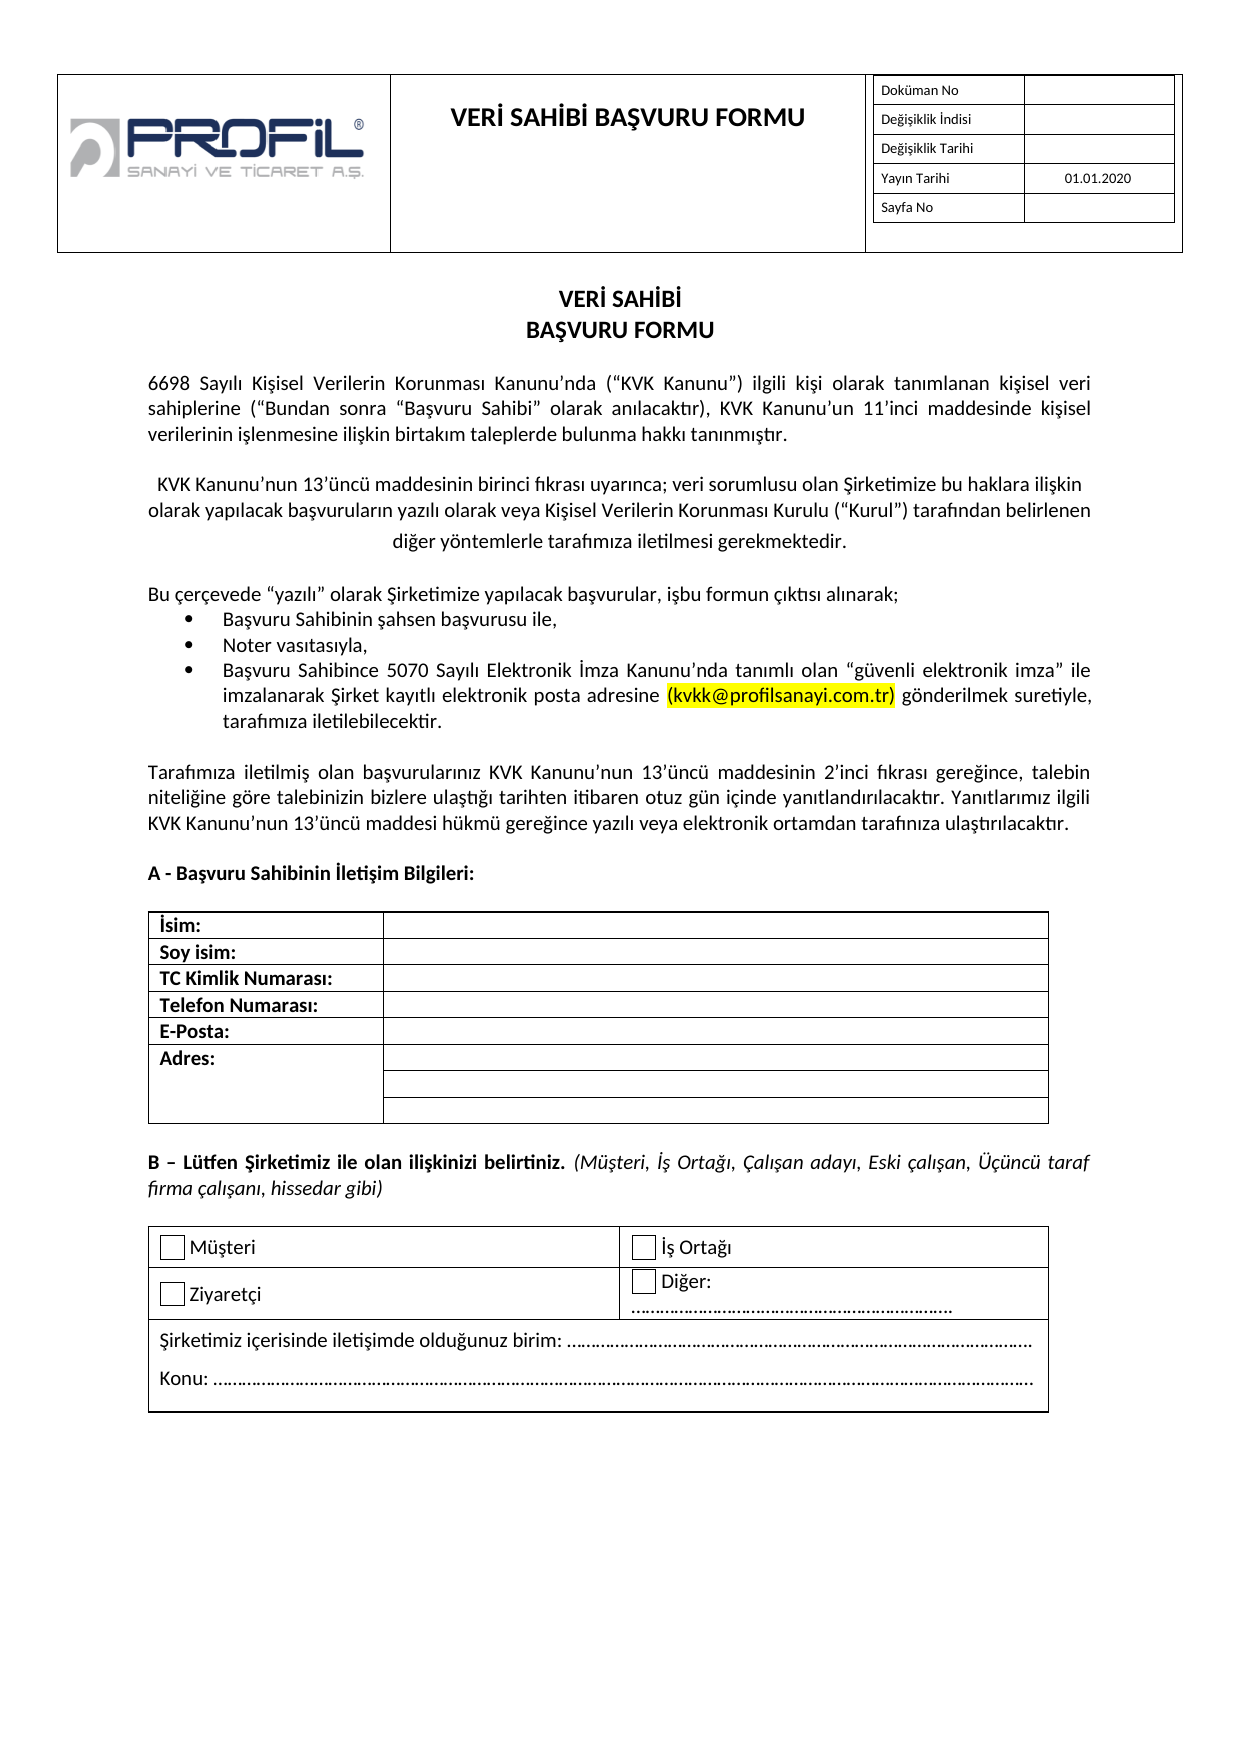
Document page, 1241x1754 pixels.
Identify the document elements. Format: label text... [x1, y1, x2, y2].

text 6698 Sayılı Kişisel Verilerin Korunması Kanunu’nda (“KVK Kanunu”) ilgili kişi olarak tanımlanan kişisel veri sahiplerine (“Bundan sonra “Başvuru Sahibi” olarak anılacaktır), KVK Kanunu’un 11’inci maddesinde kişisel verilerinin işlenmesine ilişkin birtakım taleplerde bulunma hakkı tanınmıştır. [148, 370, 1093, 446]
text BAŞVURU FORMU [148, 314, 1093, 344]
list Başvuru Sahibinin şahsen başvurusu ile, [185, 606, 1093, 632]
text VERİ SAHİBİ [148, 283, 1093, 314]
table_cell Soy isim: [149, 939, 383, 964]
table_header Müşteri [149, 1227, 619, 1267]
list Noter vasıtasıyla, [185, 632, 1093, 657]
table_cell Diğer: …………………………………………………………. [620, 1268, 1048, 1319]
table_cell [384, 1045, 1048, 1070]
text A - Başvuru Sahibinin İletişim Bilgileri: [148, 861, 1093, 886]
table_cell [384, 992, 1048, 1017]
table_cell Ziyaretçi [149, 1268, 619, 1319]
table_cell [384, 965, 1048, 991]
table_header İsim: [149, 913, 383, 938]
text KVK Kanunu’nun 13’üncü maddesinin birinci fıkrası uyarınca; veri sorumlusu olan Şirketimize bu haklara ilişkin olarak yapılacak başvuruların yazılı olarak veya Kişisel Verilerin Korunması Kurulu (“Kurul”) tarafından belirlenen diğer yöntemlerle tarafımıza iletilmesi gerekmektedir. [148, 472, 1093, 556]
text B – Lütfen Şirketimiz ile olan ilişkinizi belirtiniz. (Müşteri, İş Ortağı, Çalışan adayı, Eski çalışan, Üçüncü taraf firma çalışanı, hissedar gibi) [148, 1149, 1093, 1200]
table_cell Adres: [149, 1045, 383, 1123]
table_cell [384, 1071, 1048, 1097]
table_cell [384, 1018, 1048, 1044]
table_cell Telefon Numarası: [149, 992, 383, 1017]
text Tarafımıza iletilmiş olan başvurularınız KVK Kanunu’nun 13’üncü maddesinin 2’inci fıkrası gereğince, talebin niteliğine göre talebinizin bizlere ulaştığı tarihten itibaren otuz gün içinde yanıtlandırılacaktır. Yanıtlarımız ilgili KVK Kanunu’nun 13’üncü maddesi hükmü gereğince yazılı veya elektronik ortamdan tarafınıza ulaştırılacaktır. [148, 759, 1093, 835]
table_cell E-Posta: [149, 1018, 383, 1044]
text Bu çerçevede “yazılı” olarak Şirketimize yapılacak başvurular, işbu formun çıktısı alınarak; [148, 581, 1093, 606]
picture [65, 110, 369, 181]
table_cell TC Kimlik Numarası: [149, 965, 383, 991]
table_cell Şirketimiz içerisinde iletişimde olduğunuz birim: ……………………………………………………………………………………. Konu: ……………………………………………………………………………………………………………………………………………………… [149, 1320, 1048, 1411]
table_header İş Ortağı [620, 1227, 1048, 1267]
table_cell [384, 939, 1048, 964]
list Başvuru Sahibince 5070 Sayılı Elektronik İmza Kanunu’nda tanımlı olan “güvenli elektronik imza” ile imzalanarak Şirket kayıtlı elektronik posta adresine (kvkk@profilsanayi.com.tr) gönderilmek suretiyle, tarafımıza iletilebilecektir. [185, 657, 1093, 733]
table_header [384, 913, 1048, 938]
table_cell [384, 1098, 1048, 1123]
